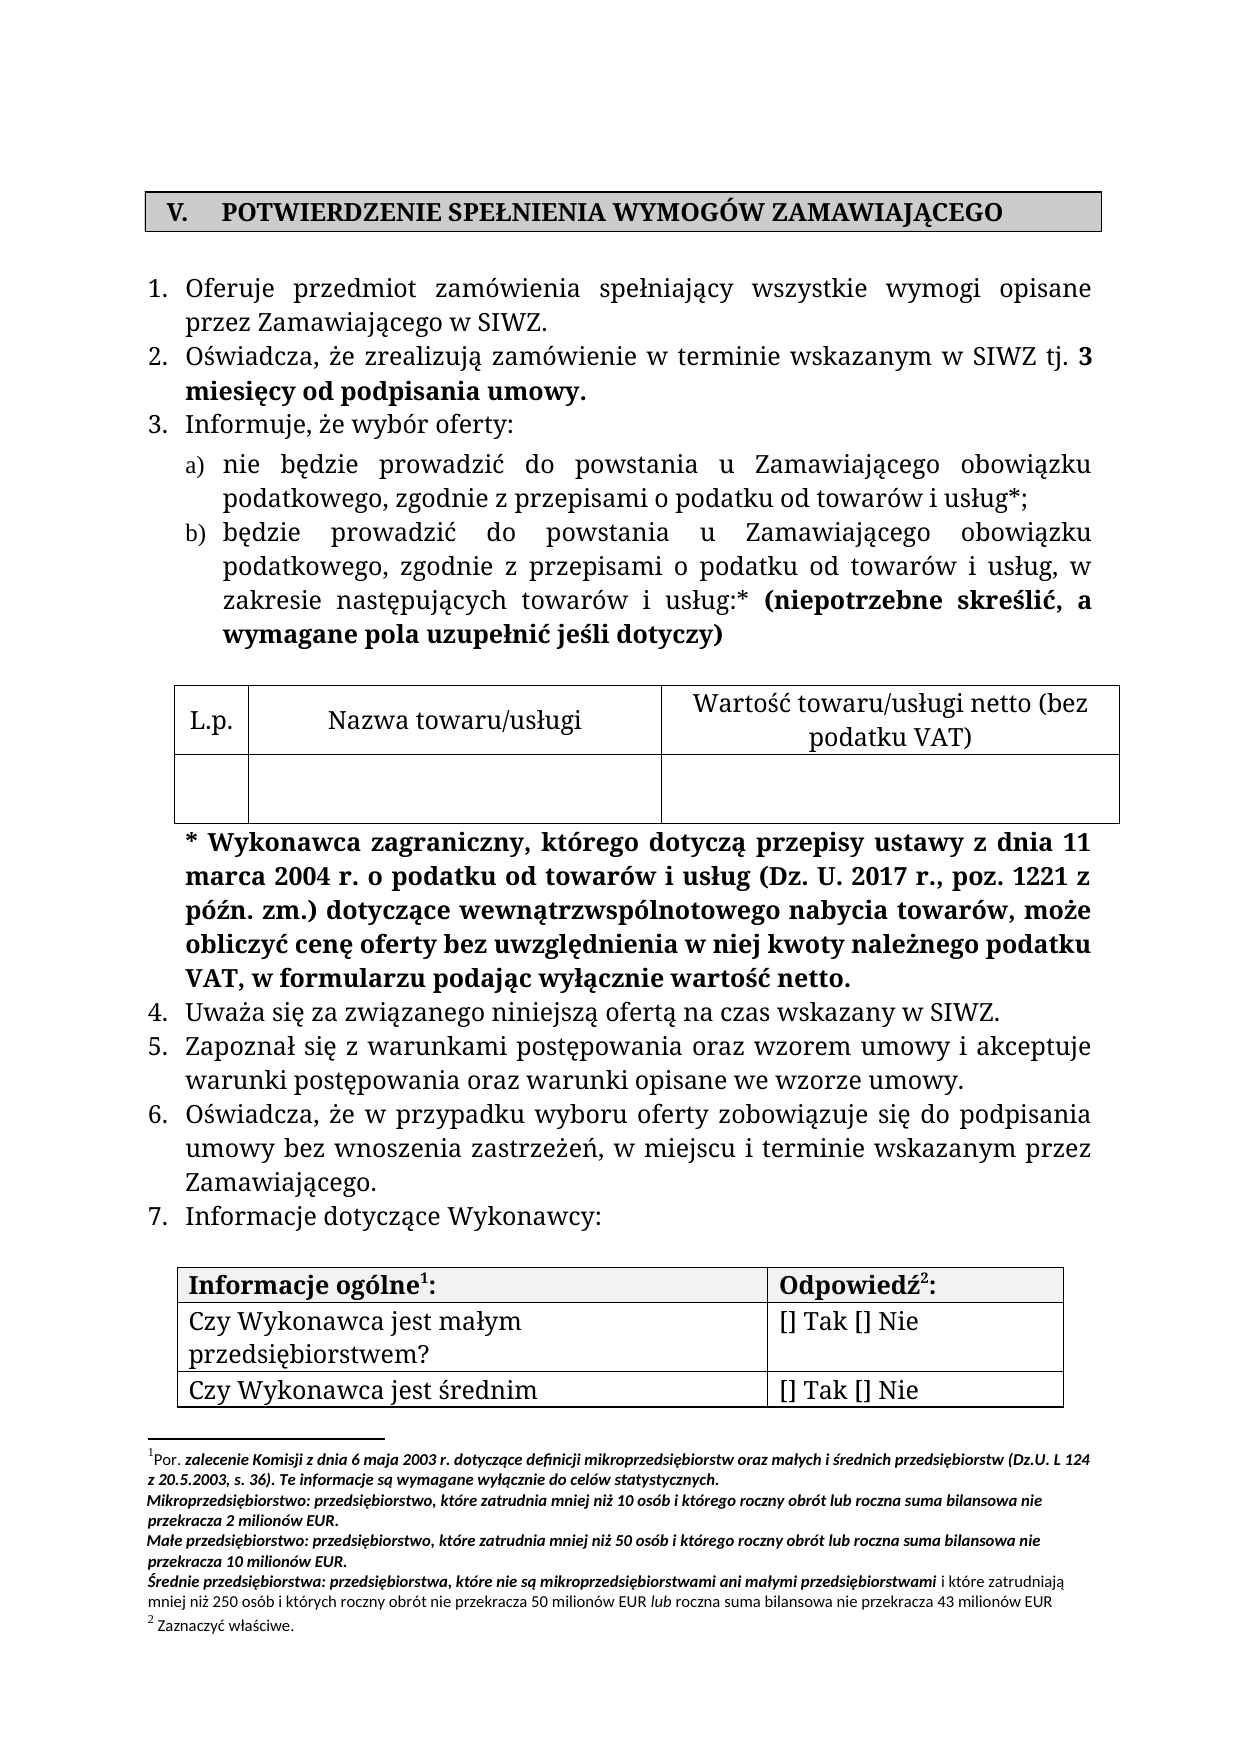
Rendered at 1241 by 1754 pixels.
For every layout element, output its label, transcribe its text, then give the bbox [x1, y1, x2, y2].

table_cell [249, 755, 661, 823]
table_cell [] Tak [] Nie [768, 1303, 1063, 1371]
list Uważa się za związanego niniejszą ofertą na czas wskazany w SIWZ. [148, 994, 1092, 1028]
list Informacje dotyczące Wykonawcy: [148, 1199, 1092, 1233]
table_cell [] Tak [] Nie [768, 1372, 1063, 1406]
list Informuje, że wybór oferty: [148, 407, 1092, 441]
list będzie prowadzić do powstania u Zamawiającego obowiązku podatkowego, zgodnie z przepisami o podatku od towarów i usług, w zakresie następujących towarów i usług:* (niepotrzebne skreślić, a wymagane pola uzupełnić jeśli dotyczy) [185, 514, 1092, 651]
table_header Nazwa towaru/usługi [249, 686, 661, 754]
text * Wykonawca zagraniczny, którego dotyczą przepisy ustawy z dnia 11 marca 2004 r. o podatku od towarów i usług (Dz. U. 2017 r., poz. 1221 z późn. zm.) dotyczące wewnątrzwspólnotowego nabycia towarów, może obliczyć cenę oferty bez uwzględnienia w niej kwoty należnego podatku VAT, w formularzu podając wyłącznie wartość netto. [185, 824, 1092, 994]
list POTWIERDZENIE SPEŁNIENIA WYMOGÓW ZAMAWIAJĄCEGO [146, 193, 1101, 231]
table_cell [175, 755, 248, 823]
table_header L.p. [175, 686, 248, 754]
list Zapoznał się z warunkami postępowania oraz wzorem umowy i akceptuje warunki postępowania oraz warunki opisane we wzorze umowy. [148, 1028, 1092, 1097]
list Oświadcza, że zrealizują zamówienie w terminie wskazanym w SIWZ tj. 3 miesięcy od podpisania umowy. [148, 339, 1092, 407]
list Oferuje przedmiot zamówienia spełniający wszystkie wymogi opisane przez Zamawiającego w SIWZ. [148, 271, 1092, 339]
table_cell [662, 755, 1119, 823]
list Oświadcza, że w przypadku wyboru oferty zobowiązuje się do podpisania umowy bez wnoszenia zastrzeżeń, w miejscu i terminie wskazanym przez Zamawiającego. [148, 1097, 1092, 1199]
table_header Odpowiedź: [768, 1268, 1063, 1302]
table_header Informacje ogólne: [178, 1268, 767, 1302]
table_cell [178, 1372, 767, 1406]
list nie będzie prowadzić do powstania u Zamawiającego obowiązku podatkowego, zgodnie z przepisami o podatku od towarów i usług*; [185, 446, 1092, 514]
table_header Wartość towaru/usługi netto (bez podatku VAT) [662, 686, 1119, 754]
table_cell Czy Wykonawca jest małym przedsiębiorstwem? [178, 1303, 767, 1371]
